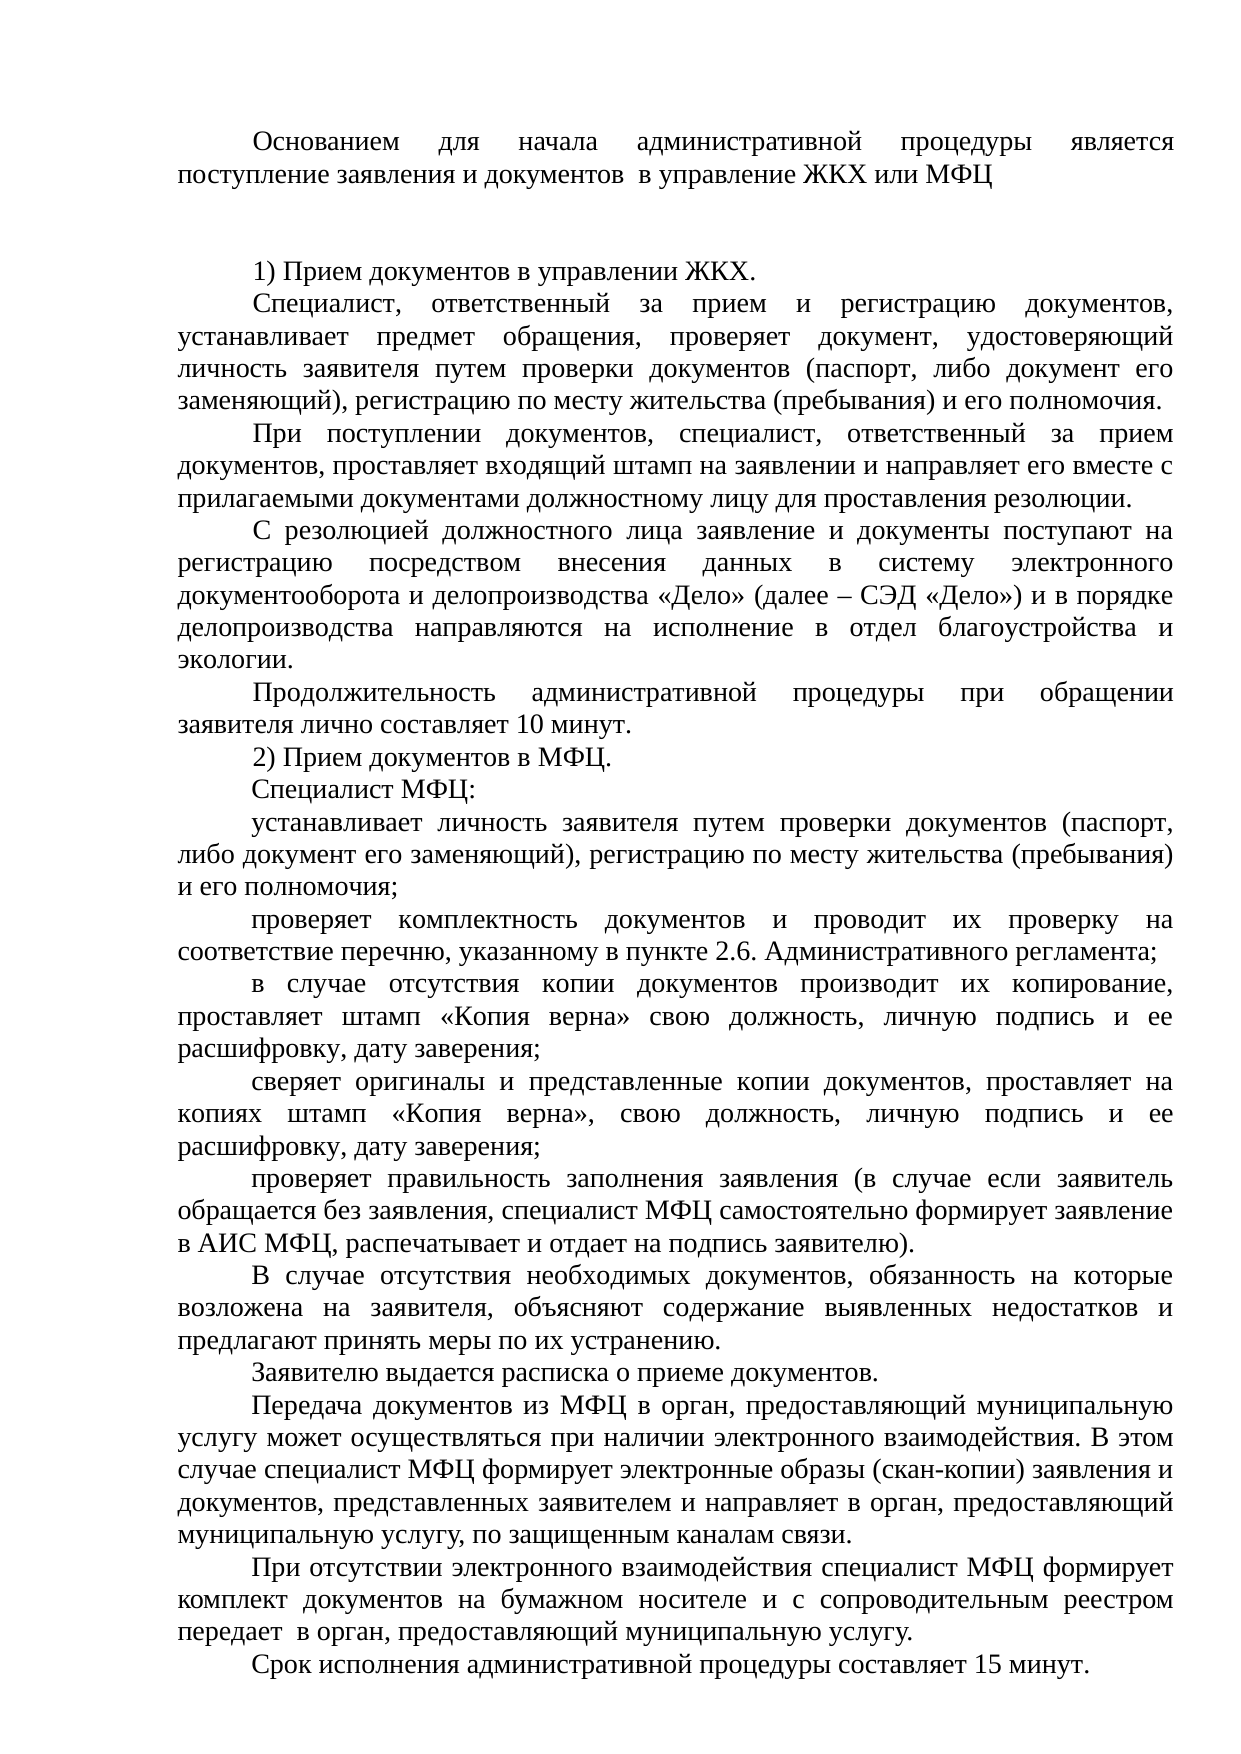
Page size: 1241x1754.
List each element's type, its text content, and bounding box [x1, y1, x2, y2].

text При отсутствии электронного взаимодействия специалист МФЦ формирует комплект документов на бумажном носителе и с сопроводительным реестром передает в орган, предоставляющий муниципальную услугу. [177, 1550, 1175, 1647]
text устанавливает личность заявителя путем проверки документов (паспорт, либо документ его заменяющий), регистрацию по месту жительства (пребывания) и его полномочия; [177, 804, 1175, 902]
text Продолжительность административной процедуры при обращении заявителя лично составляет 10 минут. [177, 675, 1175, 740]
text В случае отсутствия необходимых документов, обязанность на которые возложена на заявителя, объясняют содержание выявленных недостатков и предлагают принять меры по их устранению. [177, 1258, 1175, 1355]
text 2) Прием документов в МФЦ. [177, 740, 1175, 772]
text При поступлении документов, специалист, ответственный за прием документов, проставляет входящий штамп на заявлении и направляет его вместе с прилагаемыми документами должностному лицу для проставления резолюции. [177, 416, 1175, 513]
text Специалист МФЦ: [177, 772, 1175, 804]
text Специалист, ответственный за прием и регистрацию документов, устанавливает предмет обращения, проверяет документ, удостоверяющий личность заявителя путем проверки документов (паспорт, либо документ его заменяющий), регистрацию по месту жительства (пребывания) и его полномочия. [177, 286, 1175, 416]
text Передача документов из МФЦ в орган, предоставляющий муниципальную услугу может осуществляться при наличии электронного взаимодействия. В этом случае специалист МФЦ формирует электронные образы (скан-копии) заявления и документов, представленных заявителем и направляет в орган, предоставляющий муниципальную услугу, по защищенным каналам связи. [177, 1388, 1175, 1550]
text Срок исполнения административной процедуры составляет 15 минут. [177, 1647, 1175, 1679]
text С резолюцией должностного лица заявление и документы поступают на регистрацию посредством внесения данных в систему электронного документооборота и делопроизводства «Дело» (далее – СЭД «Дело») и в порядке делопроизводства направляются на исполнение в отдел благоустройства и экологии. [177, 513, 1175, 675]
text проверяет правильность заполнения заявления (в случае если заявитель обращается без заявления, специалист МФЦ самостоятельно формирует заявление в АИС МФЦ, распечатывает и отдает на подпись заявителю). [177, 1161, 1175, 1258]
text сверяет оригиналы и представленные копии документов, проставляет на копиях штамп «Копия верна», свою должность, личную подпись и ее расшифровку, дату заверения; [177, 1064, 1175, 1161]
text 1) Прием документов в управлении ЖКХ. [177, 254, 1175, 286]
text Заявителю выдается расписка о приеме документов. [177, 1355, 1175, 1388]
text в случае отсутствия копии документов производит их копирование, проставляет штамп «Копия верна» свою должность, личную подпись и ее расшифровку, дату заверения; [177, 967, 1175, 1064]
text проверяет комплектность документов и проводит их проверку на соответствие перечню, указанному в пункте 2.6. Административного регламента; [177, 902, 1175, 967]
text Основанием для начала административной процедуры является поступление заявления и документов в управление ЖКХ или МФЦ [177, 124, 1175, 189]
